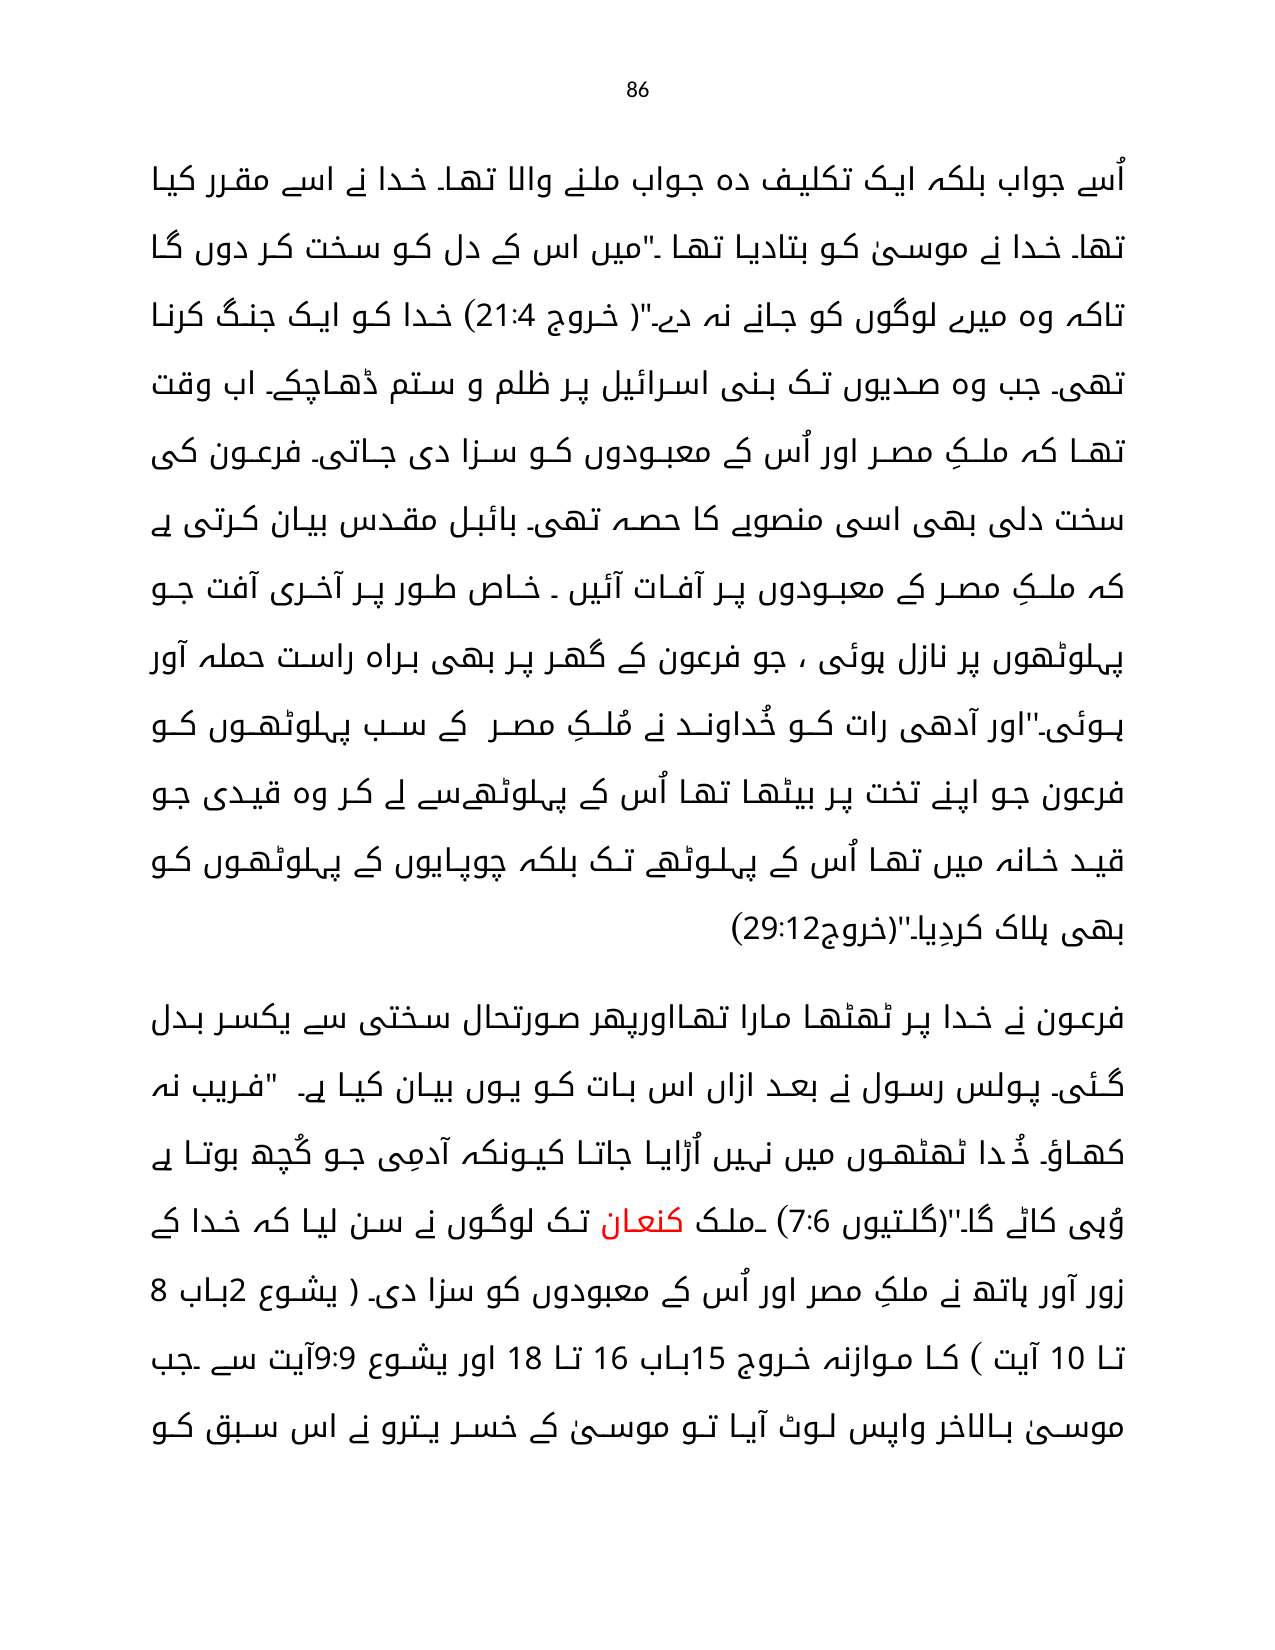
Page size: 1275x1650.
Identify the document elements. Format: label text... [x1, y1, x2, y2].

text اُسے جواب بلکہ ایک تکلیف دہ جواب ملنے والا تھا۔ خدا نے اسے مقرر کیا تھا۔ خدا نے موسیٰ کو بتادیا تھا ۔"میں اس کے دل کو سخت کر دوں گا تاکہ وہ میرے لوگوں کو جانے نہ دے۔"( خروج 21:4) خدا کو ایک جنگ کرنا تھی۔ جب وہ صدیوں تک بنی اسرائیل پر ظلم و ستم ڈھاچکے۔ اب وقت تھا کہ ملکِ مصر اور اُس کے معبودوں کو سزا دی جاتی۔ فرعون کی سخت دلی بھی اسی منصوبے کا حصہ تھی۔ بائبل مقدس بیان کرتی ہے کہ ملکِ مصر کے معبودوں پر آفات آئیں ۔ خاص طور پر آخری آفت جو پہلوٹھوں پر نازل ہوئی ، جو فرعون کے گھر پر بھی براہ راست حملہ آور ہوئی۔''اور آدھی رات کو خُداوند نے مُلکِ مصر کے سب پہلوٹھوں کو فرعون جو اپنے تخت پر بیٹھا تھا اُس کے پہلوٹھےسے لے کر وہ قیدی جو قید خانہ میں تھا اُس کے پہلوٹھے تک بلکہ چوپایوں کے پہلوٹھوں کو بھی ہلاک کردِیا۔''(خروج29:12) [150, 150, 1125, 959]
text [150, 988, 1125, 1456]
